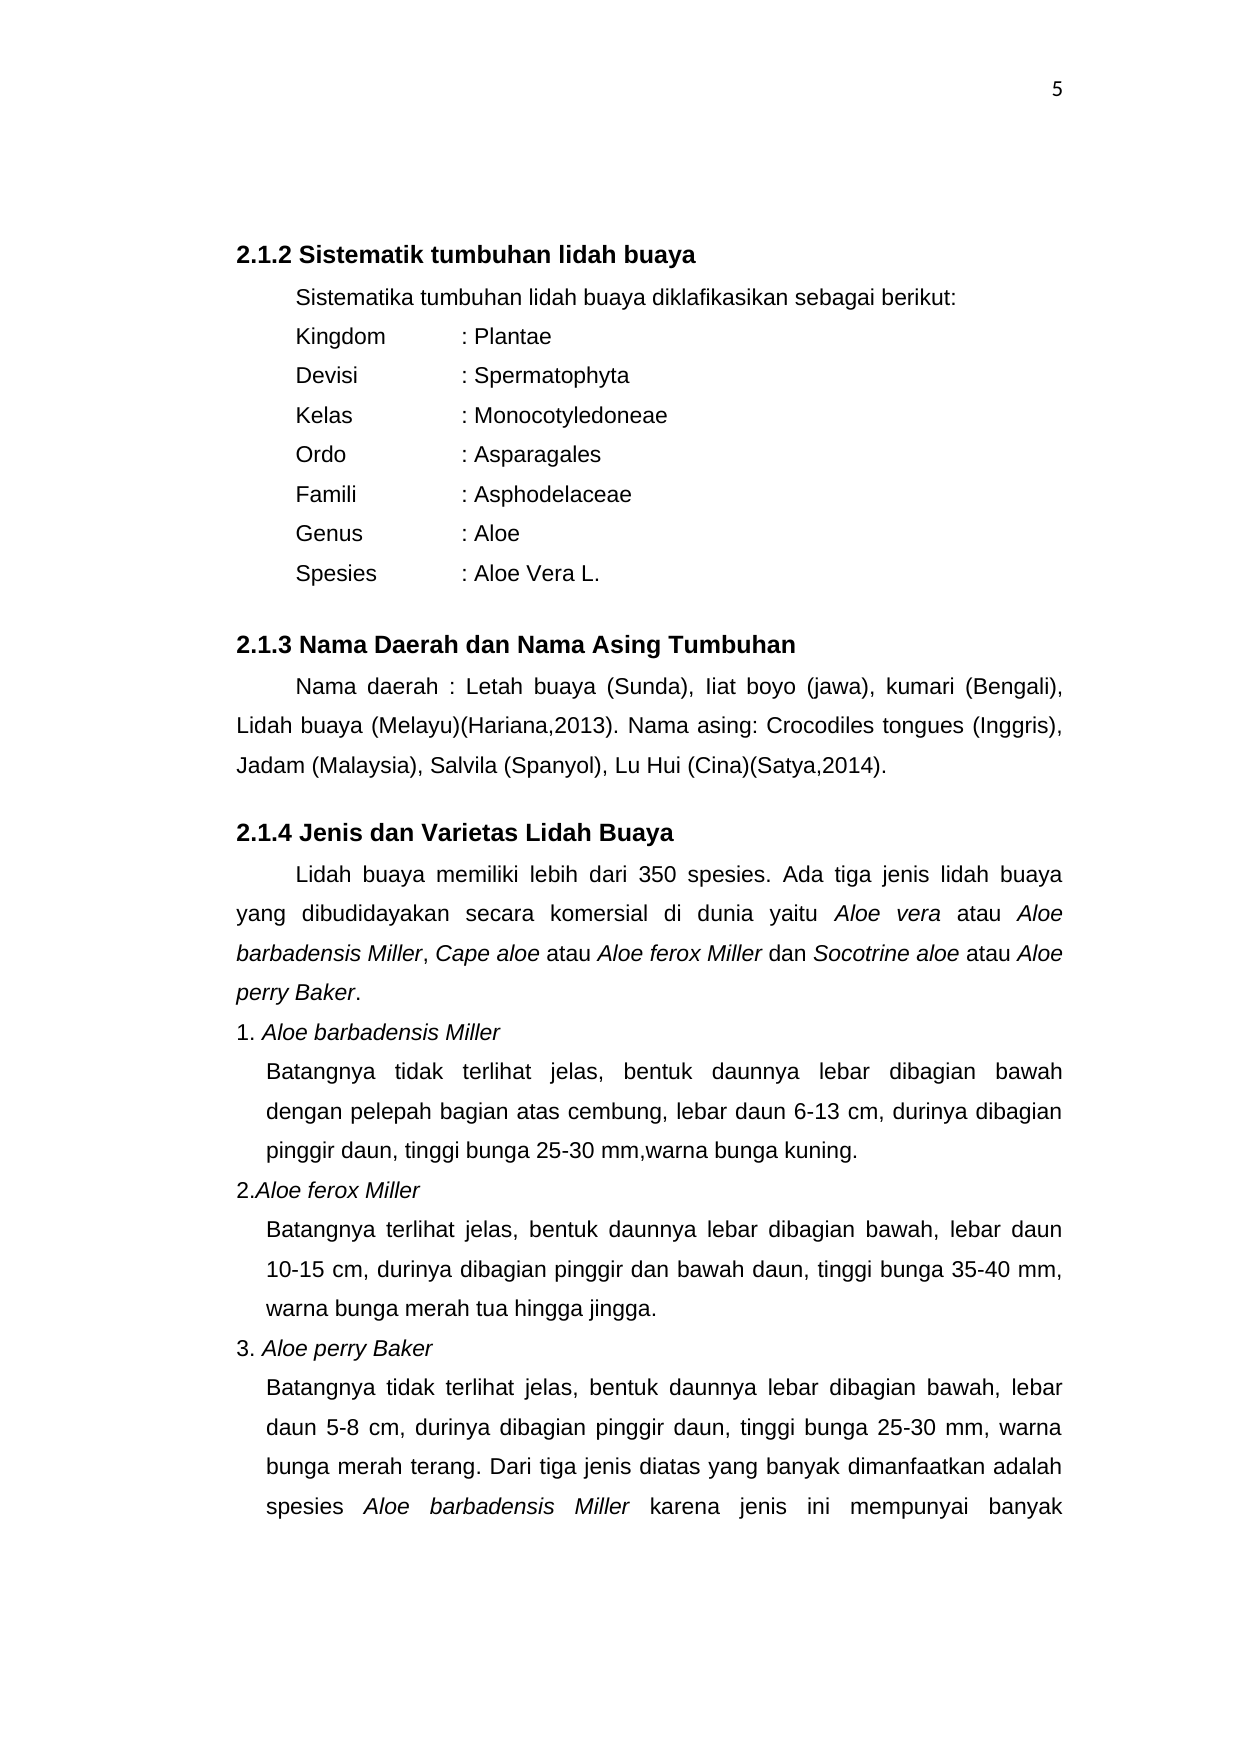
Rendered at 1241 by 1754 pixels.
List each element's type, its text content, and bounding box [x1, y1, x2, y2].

text Spesies : Aloe Vera L. [295, 560, 1063, 586]
text Lidah buaya memiliki lebih dari 350 spesies. Ada tiga jenis lidah buaya yang dibudidayakan secara komersial di dunia yaitu Aloe vera atau Aloe barbadensis Miller, Cape aloe atau Aloe ferox Miller dan Socotrine aloe atau Aloe perry Baker. [236, 861, 1063, 1006]
text 2.Aloe ferox Miller [236, 1177, 1063, 1203]
list 1. Aloe barbadensis Miller [236, 1019, 1063, 1045]
list Batangnya terlihat jelas, bentuk daunnya lebar dibagian bawah, lebar daun 10-15 cm, durinya dibagian pinggir dan bawah daun, tinggi bunga 35-40 mm, warna bunga merah tua hingga jingga. [266, 1216, 1063, 1322]
text 2.1.4 Jenis dan Varietas Lidah Buaya [236, 818, 1063, 847]
text Devisi : Spermatophyta [295, 362, 1063, 389]
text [266, 1374, 1063, 1519]
text Nama daerah : Letah buaya (Sunda), Iiat boyo (jawa), kumari (Bengali), Lidah buaya (Melayu)(Hariana,2013). Nama asing: Crocodiles tongues (Inggris), Jadam (Malaysia), Salvila (Spanyol), Lu Hui (Cina)(Satya,2014). [236, 673, 1063, 778]
list Batangnya tidak terlihat jelas, bentuk daunnya lebar dibagian bawah dengan pelepah bagian atas cembung, lebar daun 6-13 cm, durinya dibagian pinggir daun, tinggi bunga 25-30 mm,warna bunga kuning. [266, 1058, 1063, 1164]
text Genus : Aloe [295, 520, 1063, 547]
text 3. Aloe perry Baker [236, 1335, 1063, 1361]
subtitle 2.1.3 Nama Daerah dan Nama Asing Tumbuhan [236, 630, 1063, 659]
text Kelas : Monocotyledoneae [295, 402, 1063, 428]
text Famili : Asphodelaceae [295, 481, 1063, 507]
text Sistematika tumbuhan lidah buaya diklafikasikan sebagai berikut: [236, 283, 1063, 310]
subtitle 2.1.2 Sistematik tumbuhan lidah buaya [236, 240, 1063, 269]
text Kingdom : Plantae [295, 323, 1063, 349]
text Ordo : Asparagales [295, 441, 1063, 468]
